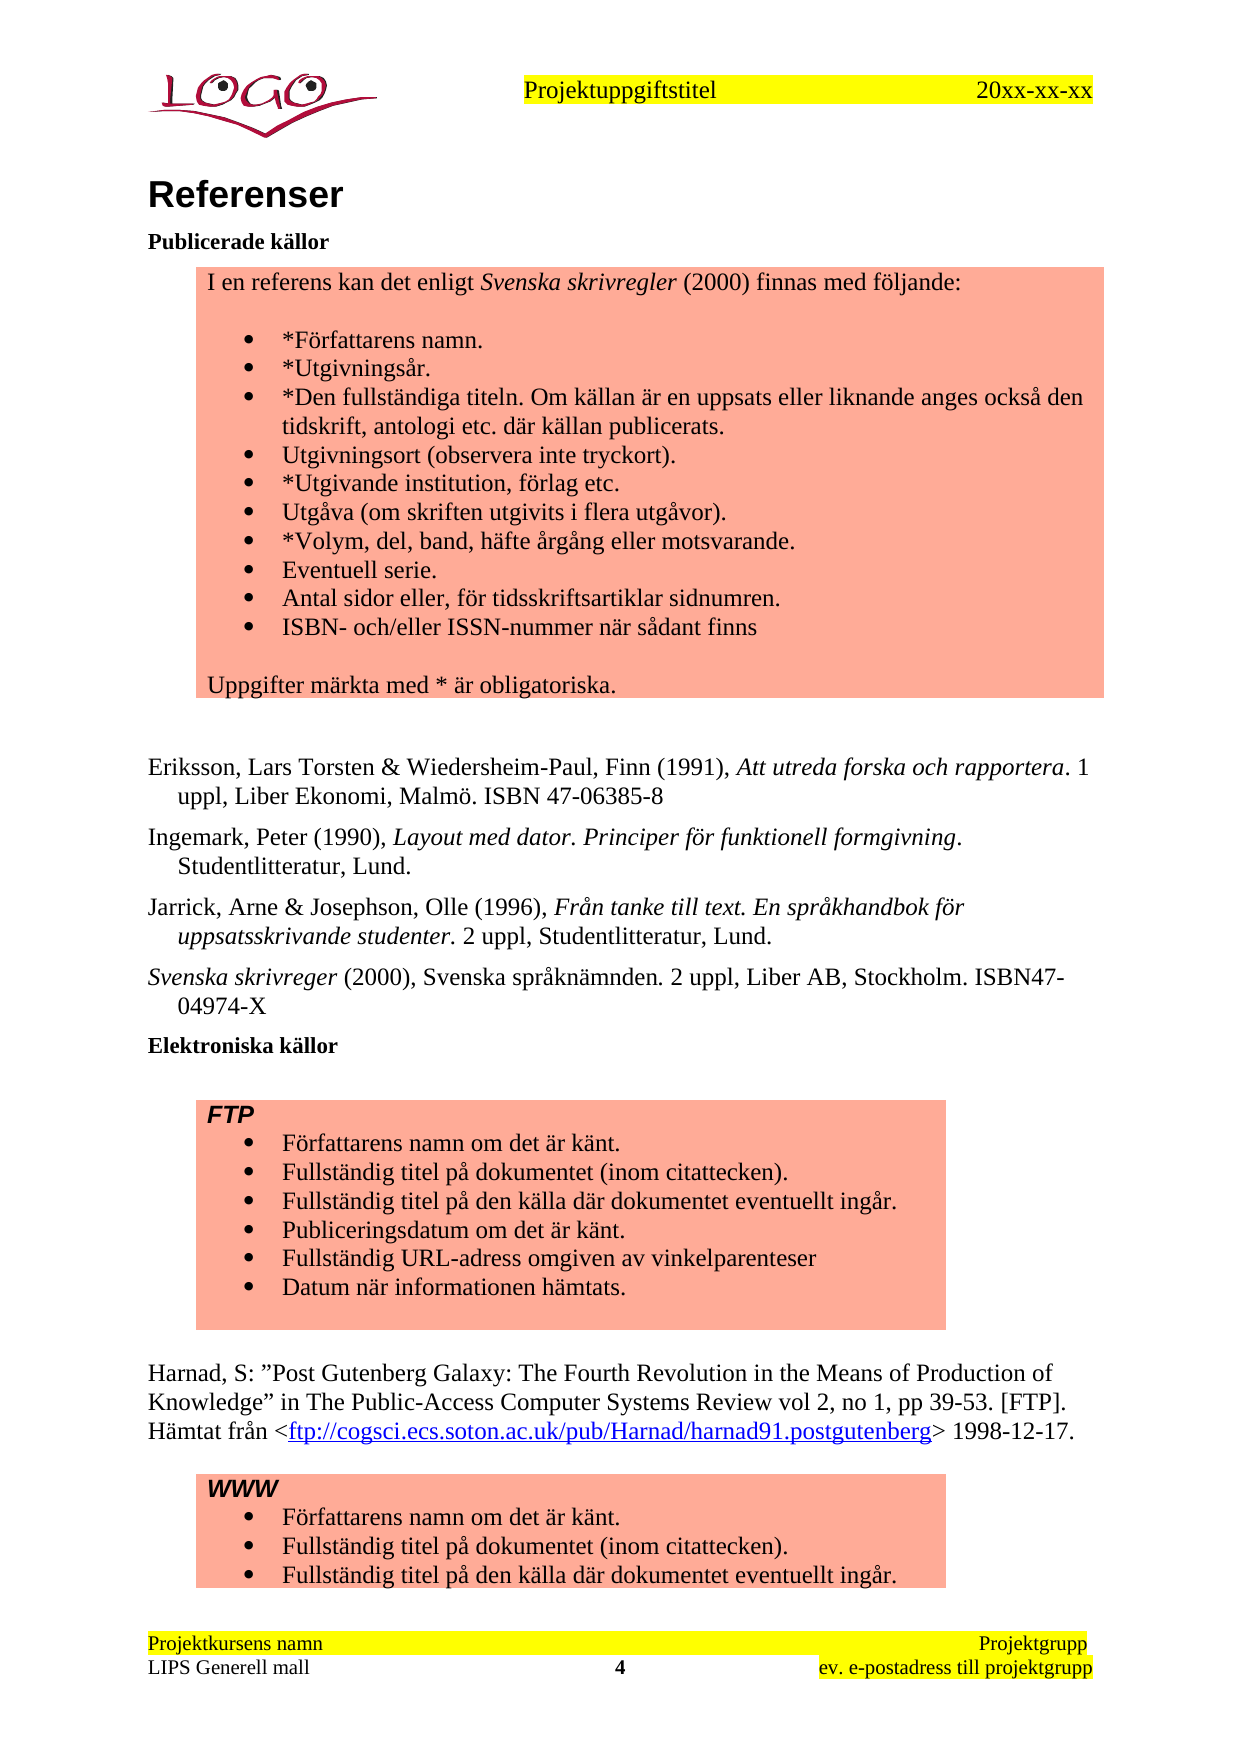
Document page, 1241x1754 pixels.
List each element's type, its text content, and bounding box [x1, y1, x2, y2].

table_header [196, 1474, 946, 1588]
text Publicerade källor [148, 228, 1092, 255]
text Harnad, S: ”Post Gutenberg Galaxy: The Fourth Revolution in the Means of Production of Knowledge” in The Public-Access Computer Systems Review vol 2, no 1, pp 39-53. [FTP]. [148, 1358, 1092, 1416]
list Svenska skrivreger (2000), Svenska språknämnden. 2 uppl, Liber AB, Stockholm. ISBN47-04974-X [148, 962, 1092, 1020]
table_header I en referens kan det enligt Svenska skrivregler (2000) finnas med följande: *Författarens namn. *Utgivningsår. *Den fullständiga titeln. Om källan är en uppsats eller liknande anges också den tidskrift, antologi etc. där källan publicerats. Utgivningsort (observera inte tryckort). *Utgivande institution, förlag etc. Utgåva (om skriften utgivits i flera utgåvor). *Volym, del, band, häfte årgång eller motsvarande. Eventuell serie. Antal sidor eller, för tidsskriftsartiklar sidnumren. ISBN- och/eller ISSN-nummer när sådant finns Uppgifter märkta med * är obligatoriska. [196, 267, 1104, 698]
text Elektroniska källor [148, 1032, 1092, 1058]
list Jarrick, Arne & Josephson, Olle (1996), Från tanke till text. En språkhandbok för uppsatsskrivande studenter. 2 uppl, Studentlitteratur, Lund. [148, 892, 1092, 950]
text Referenser [148, 173, 1092, 216]
table_header FTP Författarens namn om det är känt. Fullständig titel på dokumentet (inom citattecken). Fullständig titel på den källa där dokumentet eventuellt ingår. Publiceringsdatum om det är känt. Fullständig URL-adress omgiven av vinkelparenteser Datum när informationen hämtats. [196, 1100, 946, 1330]
list Eriksson, Lars Torsten & Wiedersheim-Paul, Finn (1991), Att utreda forska och rapportera. 1 uppl, Liber Ekonomi, Malmö. ISBN 47-06385-8 [148, 752, 1092, 810]
text Hämtat från <ftp://cogsci.ecs.soton.ac.uk/pub/Harnad/harnad91.postgutenberg> 1998-12-17. [148, 1416, 1092, 1473]
list Ingemark, Peter (1990), Layout med dator. Principer för funktionell formgivning. Studentlitteratur, Lund. [148, 822, 1092, 880]
